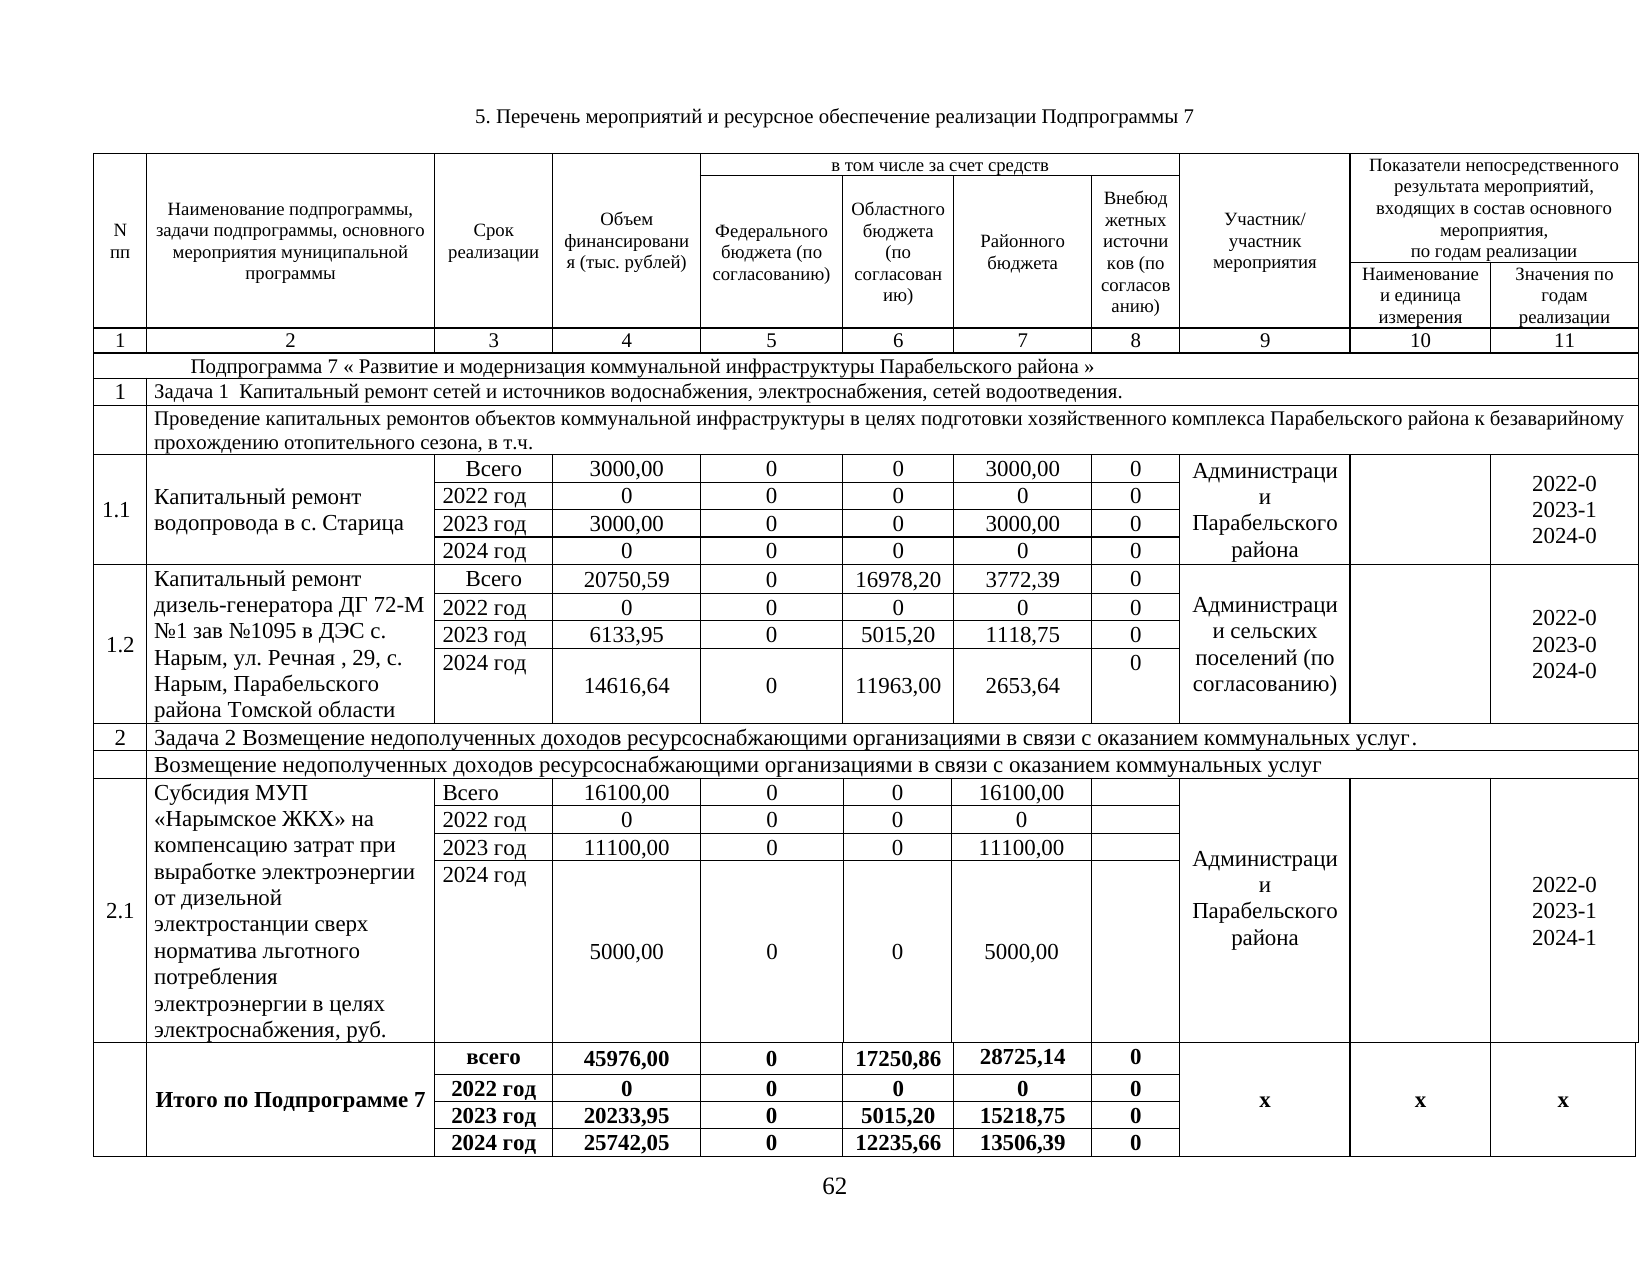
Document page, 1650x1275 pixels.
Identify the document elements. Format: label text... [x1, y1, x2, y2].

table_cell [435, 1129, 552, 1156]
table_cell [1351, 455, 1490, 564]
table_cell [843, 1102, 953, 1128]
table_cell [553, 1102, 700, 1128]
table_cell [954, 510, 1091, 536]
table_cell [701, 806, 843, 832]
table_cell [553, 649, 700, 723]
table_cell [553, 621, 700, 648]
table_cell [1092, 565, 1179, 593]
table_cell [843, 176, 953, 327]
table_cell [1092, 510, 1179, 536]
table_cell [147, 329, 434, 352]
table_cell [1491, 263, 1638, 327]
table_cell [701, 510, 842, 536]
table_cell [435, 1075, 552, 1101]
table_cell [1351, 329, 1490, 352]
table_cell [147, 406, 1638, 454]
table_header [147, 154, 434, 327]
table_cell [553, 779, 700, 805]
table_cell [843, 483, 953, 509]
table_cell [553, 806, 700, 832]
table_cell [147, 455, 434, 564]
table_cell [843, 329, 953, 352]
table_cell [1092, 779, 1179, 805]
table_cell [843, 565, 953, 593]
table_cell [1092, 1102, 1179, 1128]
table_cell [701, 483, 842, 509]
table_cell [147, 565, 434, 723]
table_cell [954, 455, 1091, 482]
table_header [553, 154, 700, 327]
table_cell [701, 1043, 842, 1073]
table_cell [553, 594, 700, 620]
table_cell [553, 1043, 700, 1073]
text 5. Перечень мероприятий и ресурсное обеспечение реализации Подпрограммы 7 [94, 104, 1575, 128]
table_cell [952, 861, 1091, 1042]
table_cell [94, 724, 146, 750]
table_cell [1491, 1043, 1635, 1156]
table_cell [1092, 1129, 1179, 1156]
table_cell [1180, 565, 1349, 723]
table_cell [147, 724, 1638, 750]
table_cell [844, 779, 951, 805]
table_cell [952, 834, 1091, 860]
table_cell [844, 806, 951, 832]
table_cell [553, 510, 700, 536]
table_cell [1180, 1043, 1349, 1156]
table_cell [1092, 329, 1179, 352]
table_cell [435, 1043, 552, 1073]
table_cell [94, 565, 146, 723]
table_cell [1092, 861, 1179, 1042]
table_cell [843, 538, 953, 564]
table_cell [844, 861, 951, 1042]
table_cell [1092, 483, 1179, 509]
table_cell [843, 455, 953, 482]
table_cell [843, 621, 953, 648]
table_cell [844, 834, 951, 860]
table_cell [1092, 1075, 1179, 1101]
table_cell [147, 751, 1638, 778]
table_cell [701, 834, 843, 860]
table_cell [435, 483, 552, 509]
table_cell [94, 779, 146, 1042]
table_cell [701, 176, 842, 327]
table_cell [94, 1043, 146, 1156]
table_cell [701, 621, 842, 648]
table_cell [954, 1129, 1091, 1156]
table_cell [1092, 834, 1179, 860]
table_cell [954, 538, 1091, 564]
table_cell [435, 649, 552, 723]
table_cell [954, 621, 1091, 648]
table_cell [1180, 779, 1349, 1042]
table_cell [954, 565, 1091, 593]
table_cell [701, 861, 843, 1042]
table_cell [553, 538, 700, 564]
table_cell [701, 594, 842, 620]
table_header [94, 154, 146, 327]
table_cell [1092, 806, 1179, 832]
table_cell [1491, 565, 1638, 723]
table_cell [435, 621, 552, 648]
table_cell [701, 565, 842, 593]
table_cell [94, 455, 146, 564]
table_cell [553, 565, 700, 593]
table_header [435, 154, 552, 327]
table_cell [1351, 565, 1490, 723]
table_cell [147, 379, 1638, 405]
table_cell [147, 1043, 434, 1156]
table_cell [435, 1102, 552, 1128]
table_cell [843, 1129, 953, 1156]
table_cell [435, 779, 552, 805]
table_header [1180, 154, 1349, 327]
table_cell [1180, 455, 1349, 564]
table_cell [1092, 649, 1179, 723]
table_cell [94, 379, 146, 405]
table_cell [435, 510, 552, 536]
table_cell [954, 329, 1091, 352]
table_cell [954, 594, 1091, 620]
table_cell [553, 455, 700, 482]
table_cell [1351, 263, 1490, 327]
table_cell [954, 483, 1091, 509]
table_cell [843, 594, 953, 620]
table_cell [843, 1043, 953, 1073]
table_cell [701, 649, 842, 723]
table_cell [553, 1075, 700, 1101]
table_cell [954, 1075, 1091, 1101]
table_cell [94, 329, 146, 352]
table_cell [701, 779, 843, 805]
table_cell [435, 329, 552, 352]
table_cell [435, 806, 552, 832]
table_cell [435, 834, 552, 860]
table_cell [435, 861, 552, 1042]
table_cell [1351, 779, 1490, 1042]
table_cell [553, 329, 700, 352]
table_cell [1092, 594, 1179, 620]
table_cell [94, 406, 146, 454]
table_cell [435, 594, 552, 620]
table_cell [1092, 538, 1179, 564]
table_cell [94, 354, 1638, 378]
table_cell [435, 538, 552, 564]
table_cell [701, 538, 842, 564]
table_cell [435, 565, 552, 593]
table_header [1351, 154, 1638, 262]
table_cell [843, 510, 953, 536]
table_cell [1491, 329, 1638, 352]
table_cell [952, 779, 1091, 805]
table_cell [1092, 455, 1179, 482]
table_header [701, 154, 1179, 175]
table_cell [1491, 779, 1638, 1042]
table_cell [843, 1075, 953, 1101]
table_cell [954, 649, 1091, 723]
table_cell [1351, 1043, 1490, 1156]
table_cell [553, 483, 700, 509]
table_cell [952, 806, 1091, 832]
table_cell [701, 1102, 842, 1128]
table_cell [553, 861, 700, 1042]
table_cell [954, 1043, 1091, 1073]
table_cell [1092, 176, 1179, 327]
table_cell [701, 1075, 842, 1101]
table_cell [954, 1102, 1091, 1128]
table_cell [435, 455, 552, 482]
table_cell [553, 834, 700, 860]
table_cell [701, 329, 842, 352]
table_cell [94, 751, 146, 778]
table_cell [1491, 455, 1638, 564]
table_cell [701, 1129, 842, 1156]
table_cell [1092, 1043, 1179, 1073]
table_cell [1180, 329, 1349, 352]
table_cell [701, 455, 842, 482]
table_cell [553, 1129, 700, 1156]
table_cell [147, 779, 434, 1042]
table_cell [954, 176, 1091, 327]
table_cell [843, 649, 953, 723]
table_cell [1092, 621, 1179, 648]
